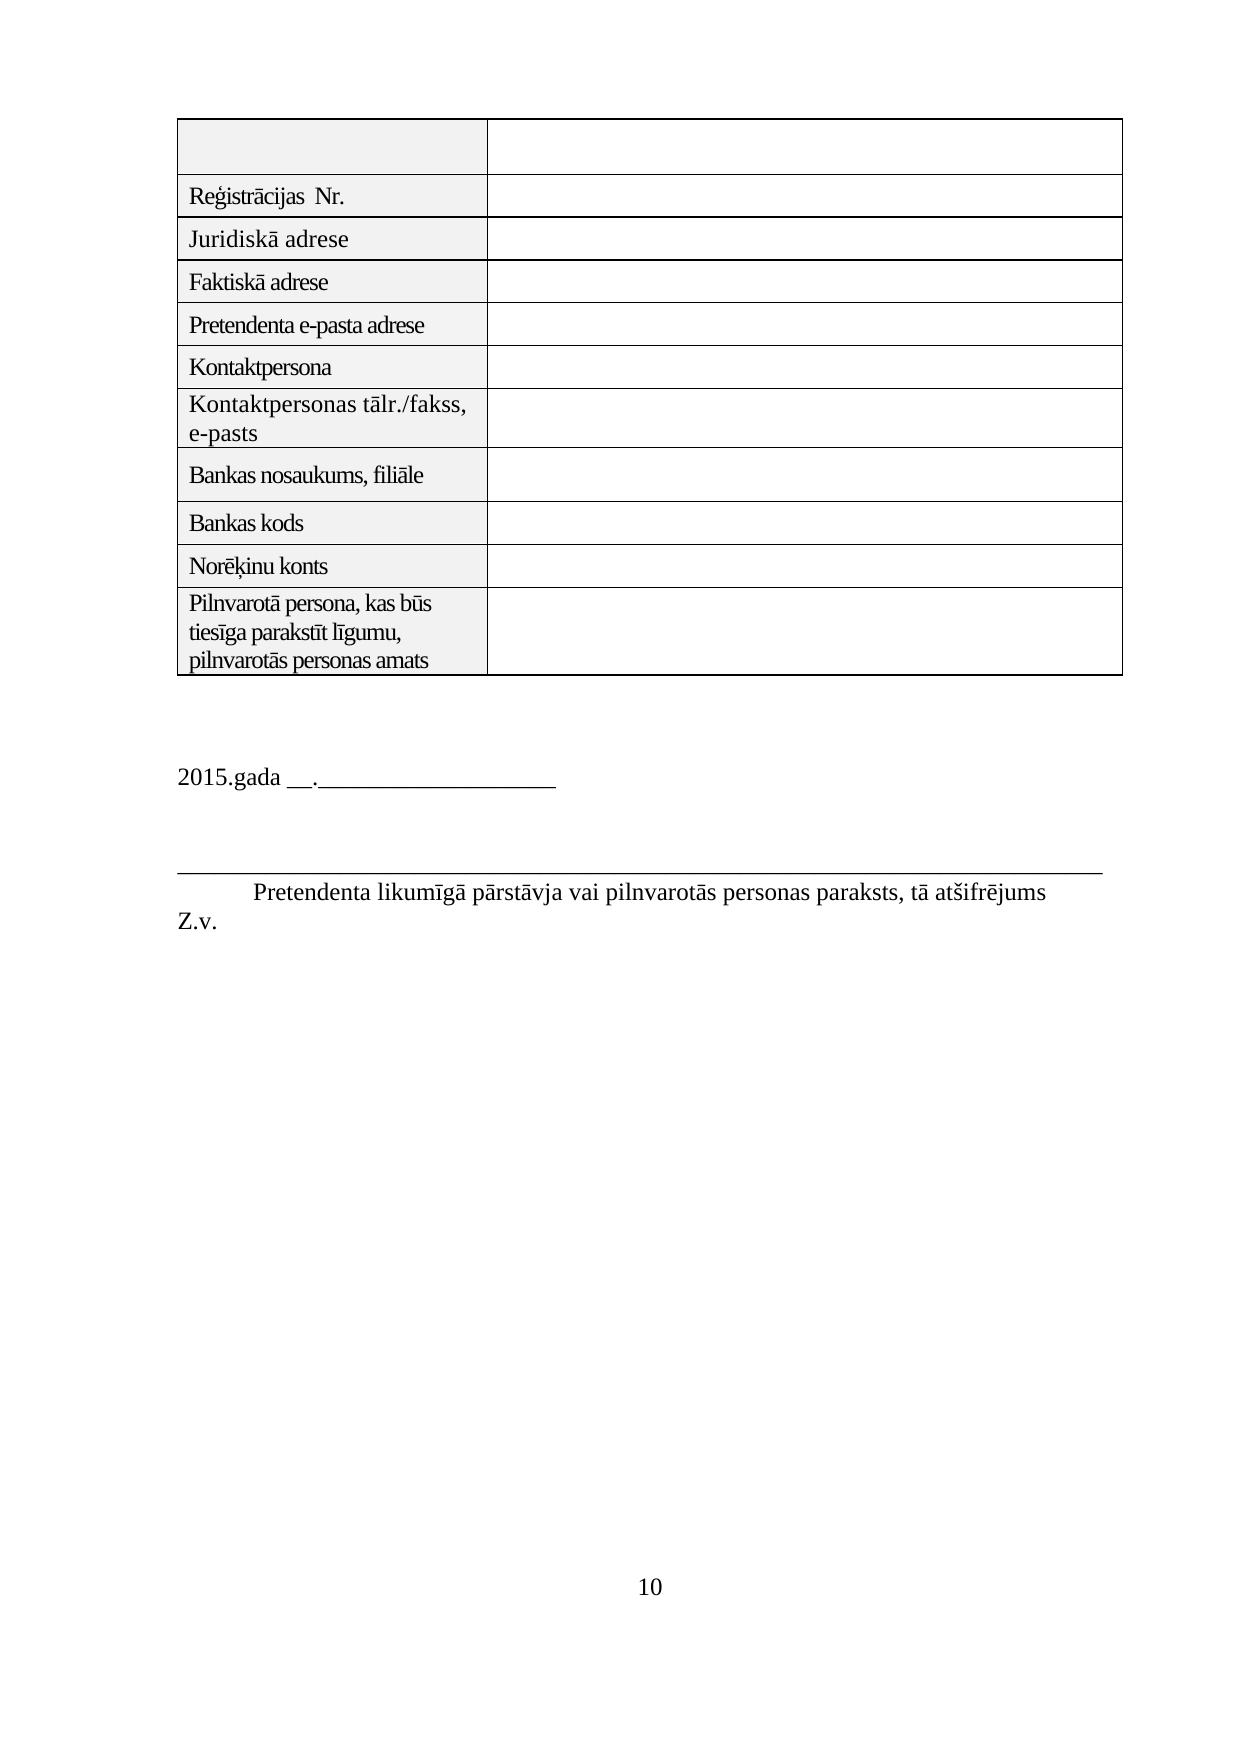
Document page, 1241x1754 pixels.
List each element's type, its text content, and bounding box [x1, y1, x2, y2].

table_cell [488, 261, 1122, 302]
table_cell Reģistrācijas Nr. [178, 175, 487, 216]
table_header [178, 120, 487, 173]
text 2015.gada __.___________________ [177, 762, 1122, 791]
table_cell Norēķinu konts [178, 545, 487, 586]
table_cell Kontaktpersona [178, 346, 487, 387]
table_cell Pilnvarotā persona, kas būs tiesīga parakstīt līgumu, pilnvarotās personas amats [178, 588, 487, 674]
table_cell [488, 389, 1122, 447]
table_cell Kontaktpersonas tālr./fakss, e-pasts [178, 389, 487, 447]
table_cell [488, 448, 1122, 501]
table_cell Bankas nosaukums, filiāle [178, 448, 487, 501]
table_cell [488, 588, 1122, 674]
table_cell Faktiskā adrese [178, 261, 487, 302]
text Z.v. [177, 906, 1122, 934]
text __________________________________________________________________________ [177, 848, 1122, 877]
table_cell [488, 218, 1122, 259]
table_cell Pretendenta e-pasta adrese [178, 303, 487, 345]
table_header [488, 120, 1122, 173]
table_cell Juridiskā adrese [178, 218, 487, 259]
table_cell [488, 303, 1122, 345]
table_cell [488, 545, 1122, 586]
table_cell Bankas kods [178, 502, 487, 543]
text Pretendenta likumīgā pārstāvja vai pilnvarotās personas paraksts, tā atšifrējums [177, 877, 1122, 906]
table_cell [488, 346, 1122, 387]
table_cell [488, 175, 1122, 216]
table_cell [488, 502, 1122, 543]
